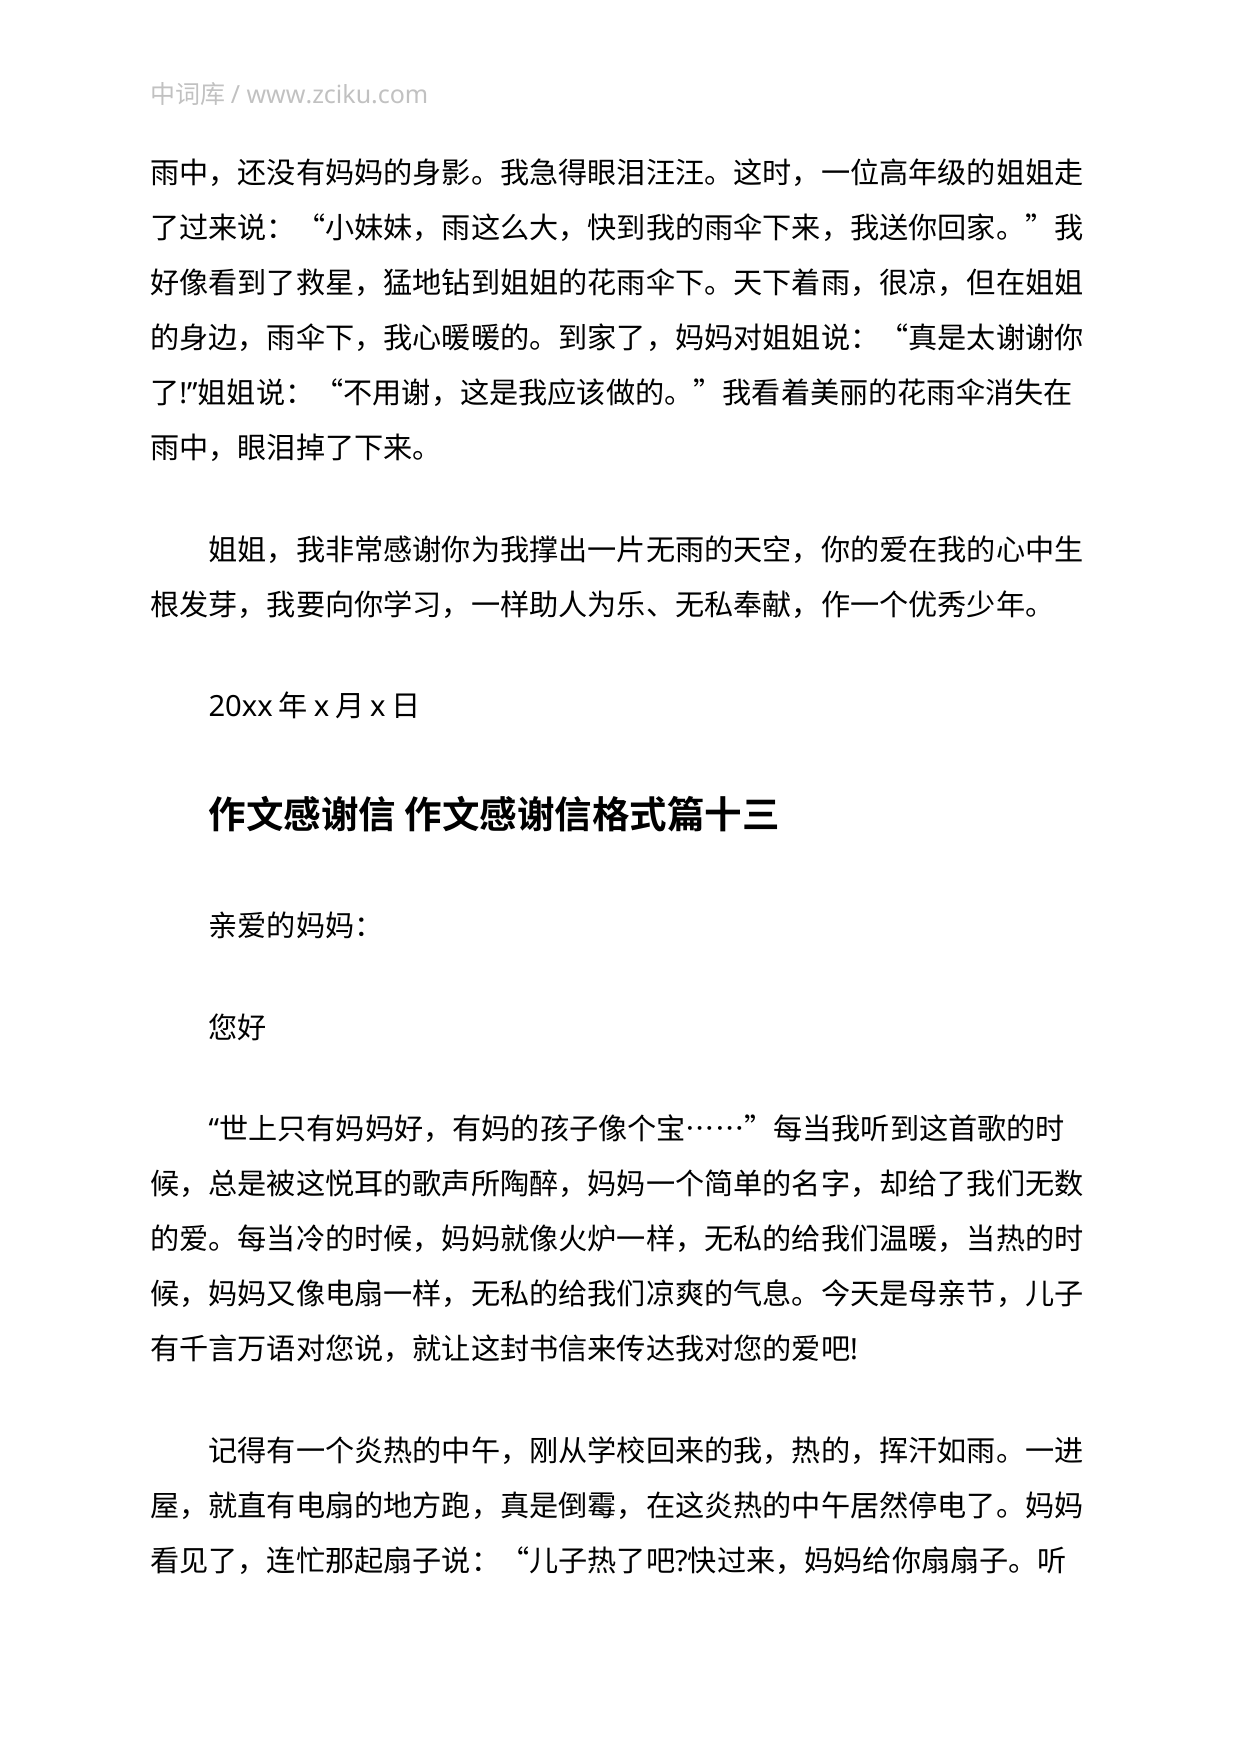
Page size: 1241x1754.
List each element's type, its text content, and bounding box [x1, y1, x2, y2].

text 姐姐，我非常感谢你为我撑出一片无雨的天空，你的爱在我的心中生根发芽，我要向你学习，一样助人为乐、无私奉献，作一个优秀少年。 [150, 526, 1090, 623]
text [150, 1428, 1090, 1580]
text 20xx年x月x日 [150, 683, 1090, 725]
text 您好 [150, 1004, 1090, 1046]
text “世上只有妈妈好，有妈的孩子像个宝……”每当我听到这首歌的时候，总是被这悦耳的歌声所陶醉，妈妈一个简单的名字，却给了我们无数的爱。每当冷的时候，妈妈就像火炉一样，无私的给我们温暖，当热的时候，妈妈又像电扇一样，无私的给我们凉爽的气息。今天是母亲节，儿子有千言万语对您说，就让这封书信来传达我对您的爱吧! [150, 1106, 1090, 1368]
text 亲爱的妈妈： [150, 902, 1090, 945]
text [150, 150, 1090, 467]
text 作文感谢信 作文感谢信格式篇十三 [150, 785, 1090, 839]
